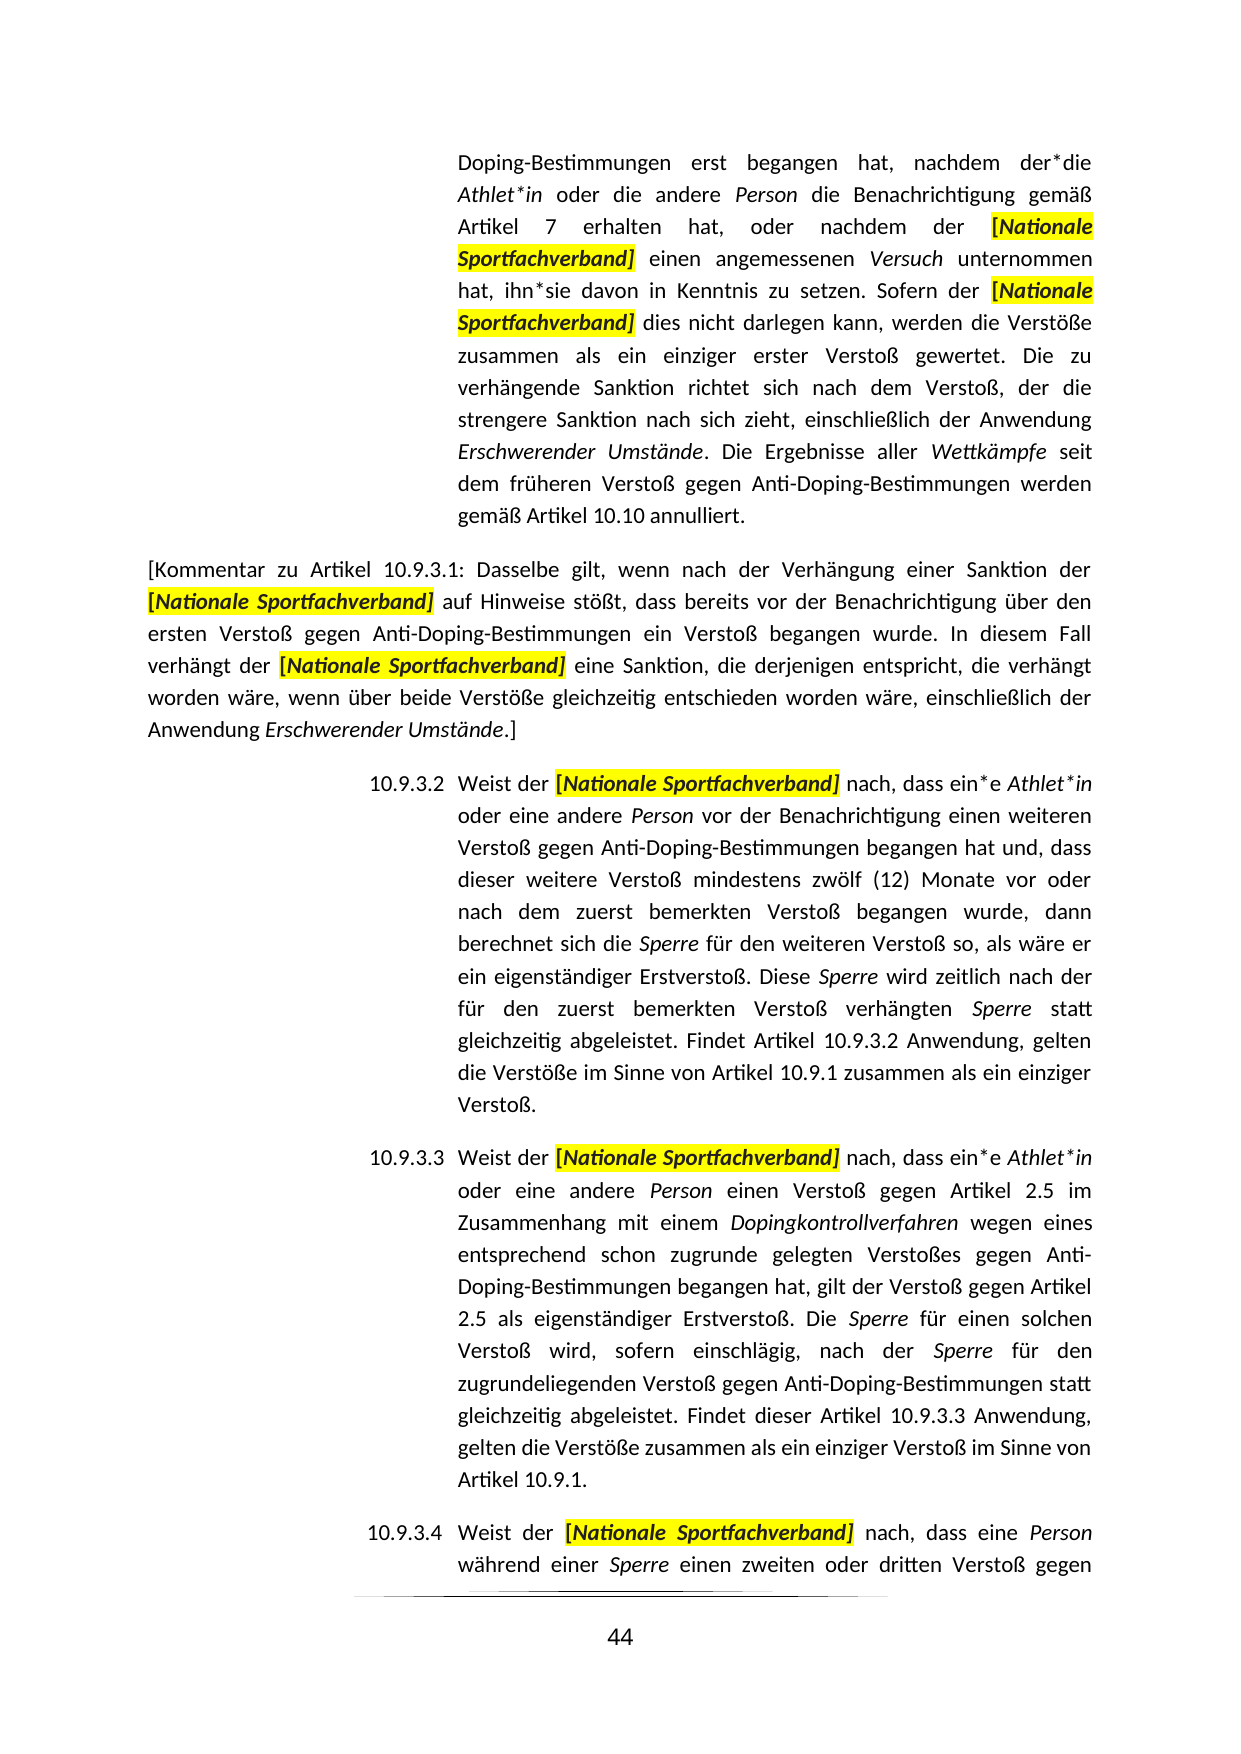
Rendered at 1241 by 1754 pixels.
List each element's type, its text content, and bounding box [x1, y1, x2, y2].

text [367, 148, 1093, 530]
text [Kommentar zu Artikel 10.9.3.1: Dasselbe gilt, wenn nach der Verhängung einer Sanktion der [Nationale Sportfachverband] auf Hinweise stößt, dass bereits vor der Benachrichtigung über den ersten Verstoß gegen Anti-Doping-Bestimmungen ein Verstoß begangen wurde. In diesem Fall verhängt der [Nationale Sportfachverband] eine Sanktion, die derjenigen entspricht, die verhängt worden wäre, wenn über beide Verstöße gleichzeitig entschieden worden wäre, einschließlich der Anwendung Erschwerender Umstände.] [148, 555, 1093, 744]
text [367, 1518, 1093, 1579]
text 10.9.3.3 Weist der [Nationale Sportfachverband] nach, dass ein*e Athlet*in oder eine andere Person einen Verstoß gegen Artikel 2.5 im Zusammenhang mit einem Dopingkontrollverfahren wegen eines entsprechend schon zugrunde gelegten Verstoßes gegen Anti-Doping-Bestimmungen begangen hat, gilt der Verstoß gegen Artikel 2.5 als eigenständiger Erstverstoß. Die Sperre für einen solchen Verstoß wird, sofern einschlägig, nach der Sperre für den zugrundeliegenden Verstoß gegen Anti-Doping-Bestimmungen statt gleichzeitig abgeleistet. Findet dieser Artikel 10.9.3.3 Anwendung, gelten die Verstöße zusammen als ein einziger Verstoß im Sinne von Artikel 10.9.1. [369, 1143, 1093, 1493]
text 10.9.3.2 Weist der [Nationale Sportfachverband] nach, dass ein*e Athlet*in oder eine andere Person vor der Benachrichtigung einen weiteren Verstoß gegen Anti-Doping-Bestimmungen begangen hat und, dass dieser weitere Verstoß mindestens zwölf (12) Monate vor oder nach dem zuerst bemerkten Verstoß begangen wurde, dann berechnet sich die Sperre für den weiteren Verstoß so, als wäre er ein eigenständiger Erstverstoß. Diese Sperre wird zeitlich nach der für den zuerst bemerkten Verstoß verhängten Sperre statt gleichzeitig abgeleistet. Findet Artikel 10.9.3.2 Anwendung, gelten die Verstöße im Sinne von Artikel 10.9.1 zusammen als ein einziger Verstoß. [369, 769, 1093, 1118]
